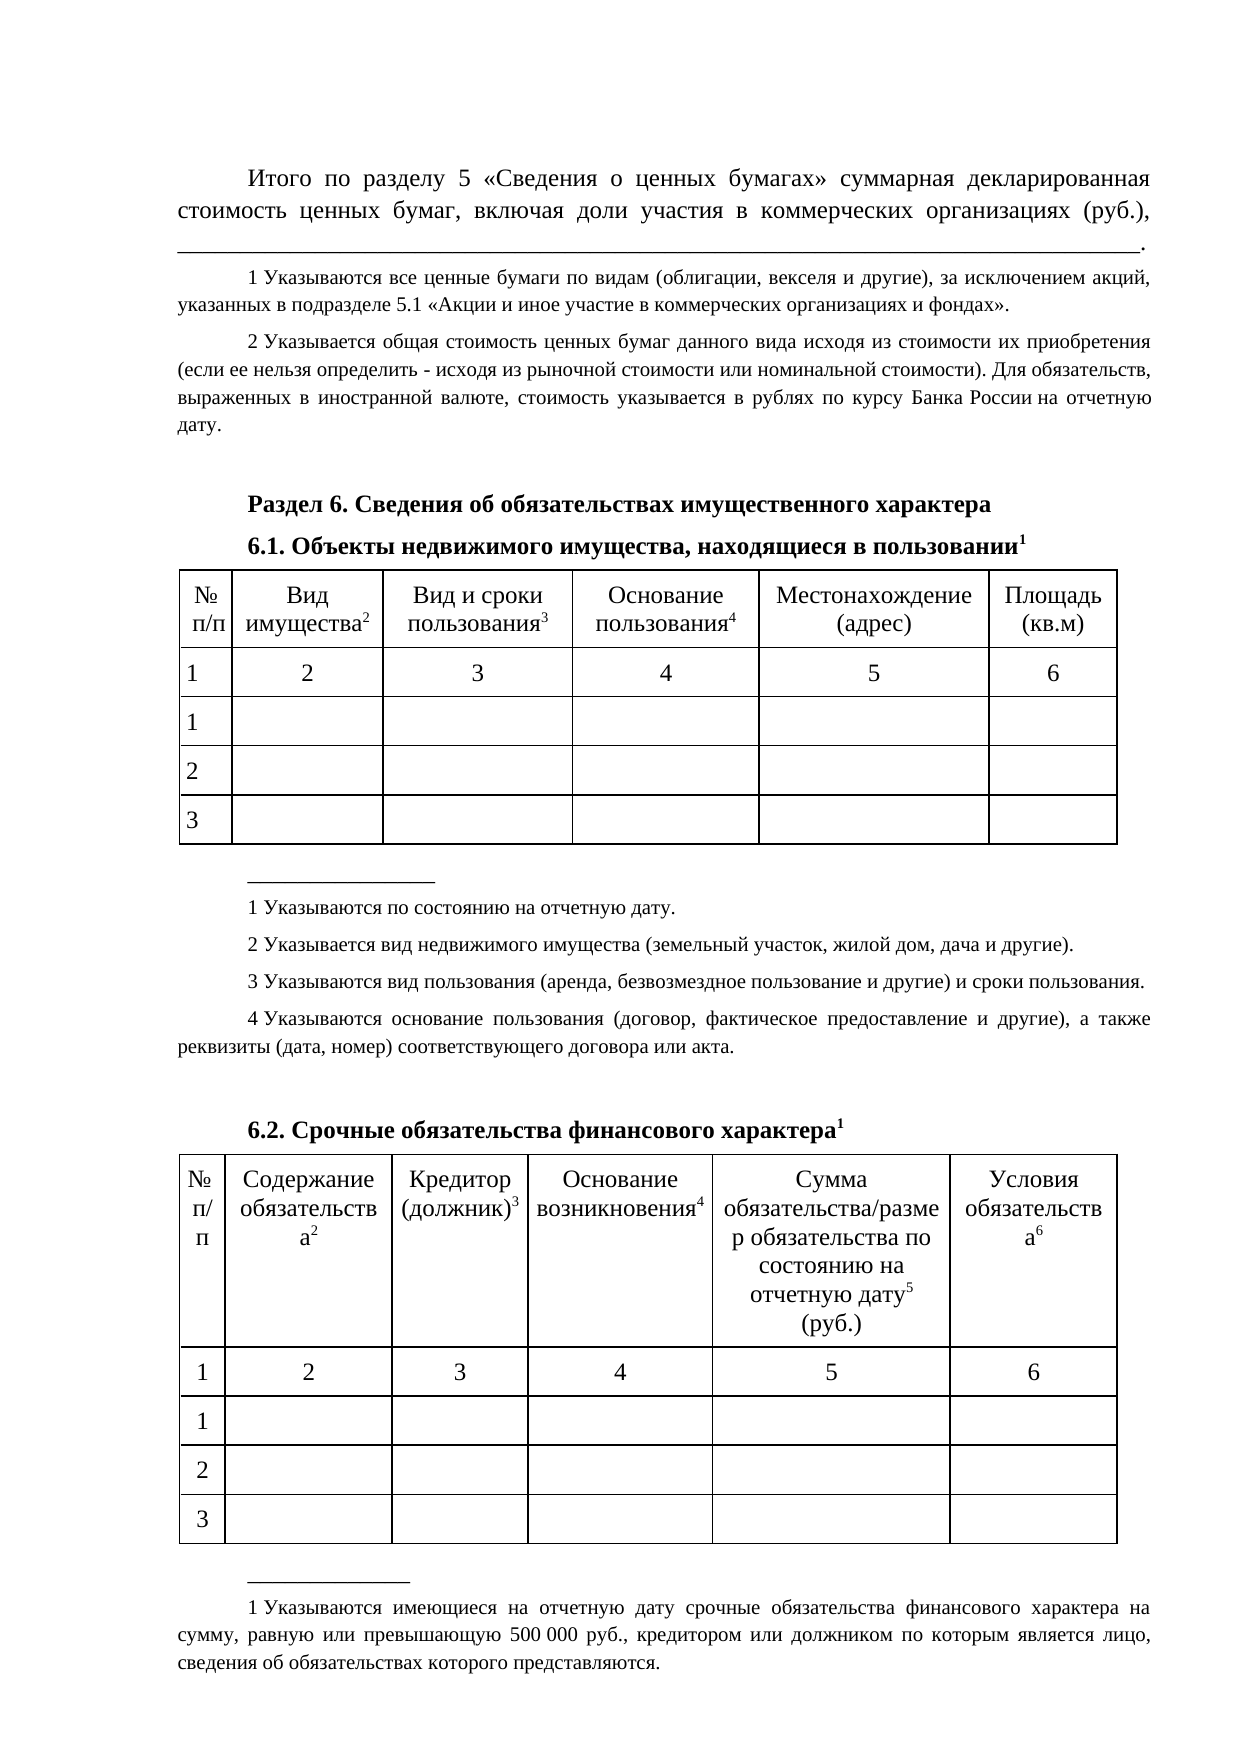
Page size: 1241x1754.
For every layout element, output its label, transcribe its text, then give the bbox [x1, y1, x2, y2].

table_cell 3 [180, 1495, 224, 1542]
table_cell [233, 697, 382, 745]
table_cell 6 [951, 1348, 1116, 1395]
table_cell 2 [226, 1348, 391, 1395]
text 1 Указываются по состоянию на отчетную дату. [177, 895, 1152, 919]
table_cell 1 [180, 697, 231, 745]
table_cell [384, 796, 572, 843]
table_header Содержание обязательства2 [226, 1155, 391, 1346]
table_cell [529, 1446, 712, 1493]
table_cell [760, 746, 988, 794]
table_header № п/п [180, 1155, 224, 1346]
table_cell [573, 796, 758, 843]
table_cell 3 [393, 1348, 527, 1395]
table_cell [951, 1495, 1116, 1542]
text 6.1. Объекты недвижимого имущества, находящиеся в пользовании1 [177, 527, 1152, 559]
table_header Вид и сроки пользования3 [384, 571, 572, 647]
text 2 Указывается вид недвижимого имущества (земельный участок, жилой дом, дача и другие). [177, 932, 1152, 956]
table_cell [990, 697, 1116, 745]
text _____________ [177, 1553, 1152, 1585]
table_cell [951, 1397, 1116, 1444]
table_cell 2 [233, 648, 382, 696]
table_cell 1 [180, 1347, 224, 1395]
table_header Площадь (кв.м) [990, 571, 1116, 647]
text 3 Указываются вид пользования (аренда, безвозмездное пользование и другие) и сроки пользования. [177, 969, 1152, 993]
text _______________ [177, 854, 1152, 886]
table_header Основание пользования4 [573, 571, 758, 647]
table_cell [393, 1495, 527, 1542]
table_cell 4 [529, 1348, 712, 1395]
table_cell [573, 697, 758, 745]
table_cell [713, 1495, 949, 1542]
table_cell [990, 796, 1116, 843]
table_cell [951, 1446, 1116, 1493]
table_cell [760, 796, 988, 843]
table_cell [233, 796, 382, 843]
table_cell [226, 1495, 391, 1542]
table_cell 3 [180, 795, 231, 843]
text 1 Указываются все ценные бумаги по видам (облигации, векселя и другие), за исключением акций, указанных в подразделе 5.1 «Акции и иное участие в коммерческих организациях и фондах». [177, 265, 1152, 316]
table_cell 2 [180, 1445, 224, 1493]
table_cell 3 [384, 648, 572, 696]
table_cell [713, 1446, 949, 1493]
table_cell [713, 1397, 949, 1444]
table_header Условия обязательства6 [951, 1155, 1116, 1346]
table_cell [990, 746, 1116, 794]
table_cell 1 [180, 648, 231, 696]
text 2 Указывается общая стоимость ценных бумаг данного вида исходя из стоимости их приобретения (если ее нельзя определить - исходя из рыночной стоимости или номинальной стоимости). Для обязательств, выраженных в иностранной валюте, стоимость указывается в рублях по курсу Банка России на отчетную дату. [177, 329, 1152, 436]
table_cell [226, 1446, 391, 1493]
table_cell [529, 1495, 712, 1542]
text 6.2. Срочные обязательства финансового характера1 [177, 1112, 1152, 1144]
table_cell [529, 1397, 712, 1444]
table_cell [226, 1397, 391, 1444]
table_header Вид имущества2 [233, 571, 382, 647]
table_cell 4 [573, 648, 758, 696]
text 4 Указываются основание пользования (договор, фактическое предоставление и другие), а также реквизиты (дата, номер) соответствующего договора или акта. [177, 1006, 1152, 1058]
table_header Сумма обязательства/размер обязательства по состоянию на отчетную дату5 (руб.) [713, 1155, 949, 1346]
table_cell 5 [713, 1348, 949, 1395]
text Раздел 6. Сведения об обязательствах имущественного характера [177, 486, 1152, 518]
table_cell [233, 746, 382, 794]
table_header Кредитор (должник)3 [393, 1155, 527, 1346]
table_cell [573, 746, 758, 794]
table_cell [384, 746, 572, 794]
table_cell 6 [990, 648, 1116, 696]
table_cell 5 [760, 648, 988, 696]
table_header Основание возникновения4 [529, 1155, 712, 1346]
table_cell [393, 1446, 527, 1493]
table_cell 2 [180, 746, 231, 794]
text 1 Указываются имеющиеся на отчетную дату срочные обязательства финансового характера на сумму, равную или превышающую 500 000 руб., кредитором или должником по которым является лицо, сведения об обязательствах которого представляются. [177, 1595, 1152, 1674]
table_cell [393, 1397, 527, 1444]
table_cell [384, 697, 572, 745]
table_header № п/п [180, 571, 231, 647]
table_cell [760, 697, 988, 745]
table_cell 1 [180, 1396, 224, 1444]
text Итого по разделу 5 «Сведения о ценных бумагах» суммарная декларированная стоимость ценных бумаг, включая доли участия в коммерческих организациях (руб.), _____________________________________________________________________________. [177, 159, 1152, 255]
table_header Местонахождение (адрес) [760, 571, 988, 647]
